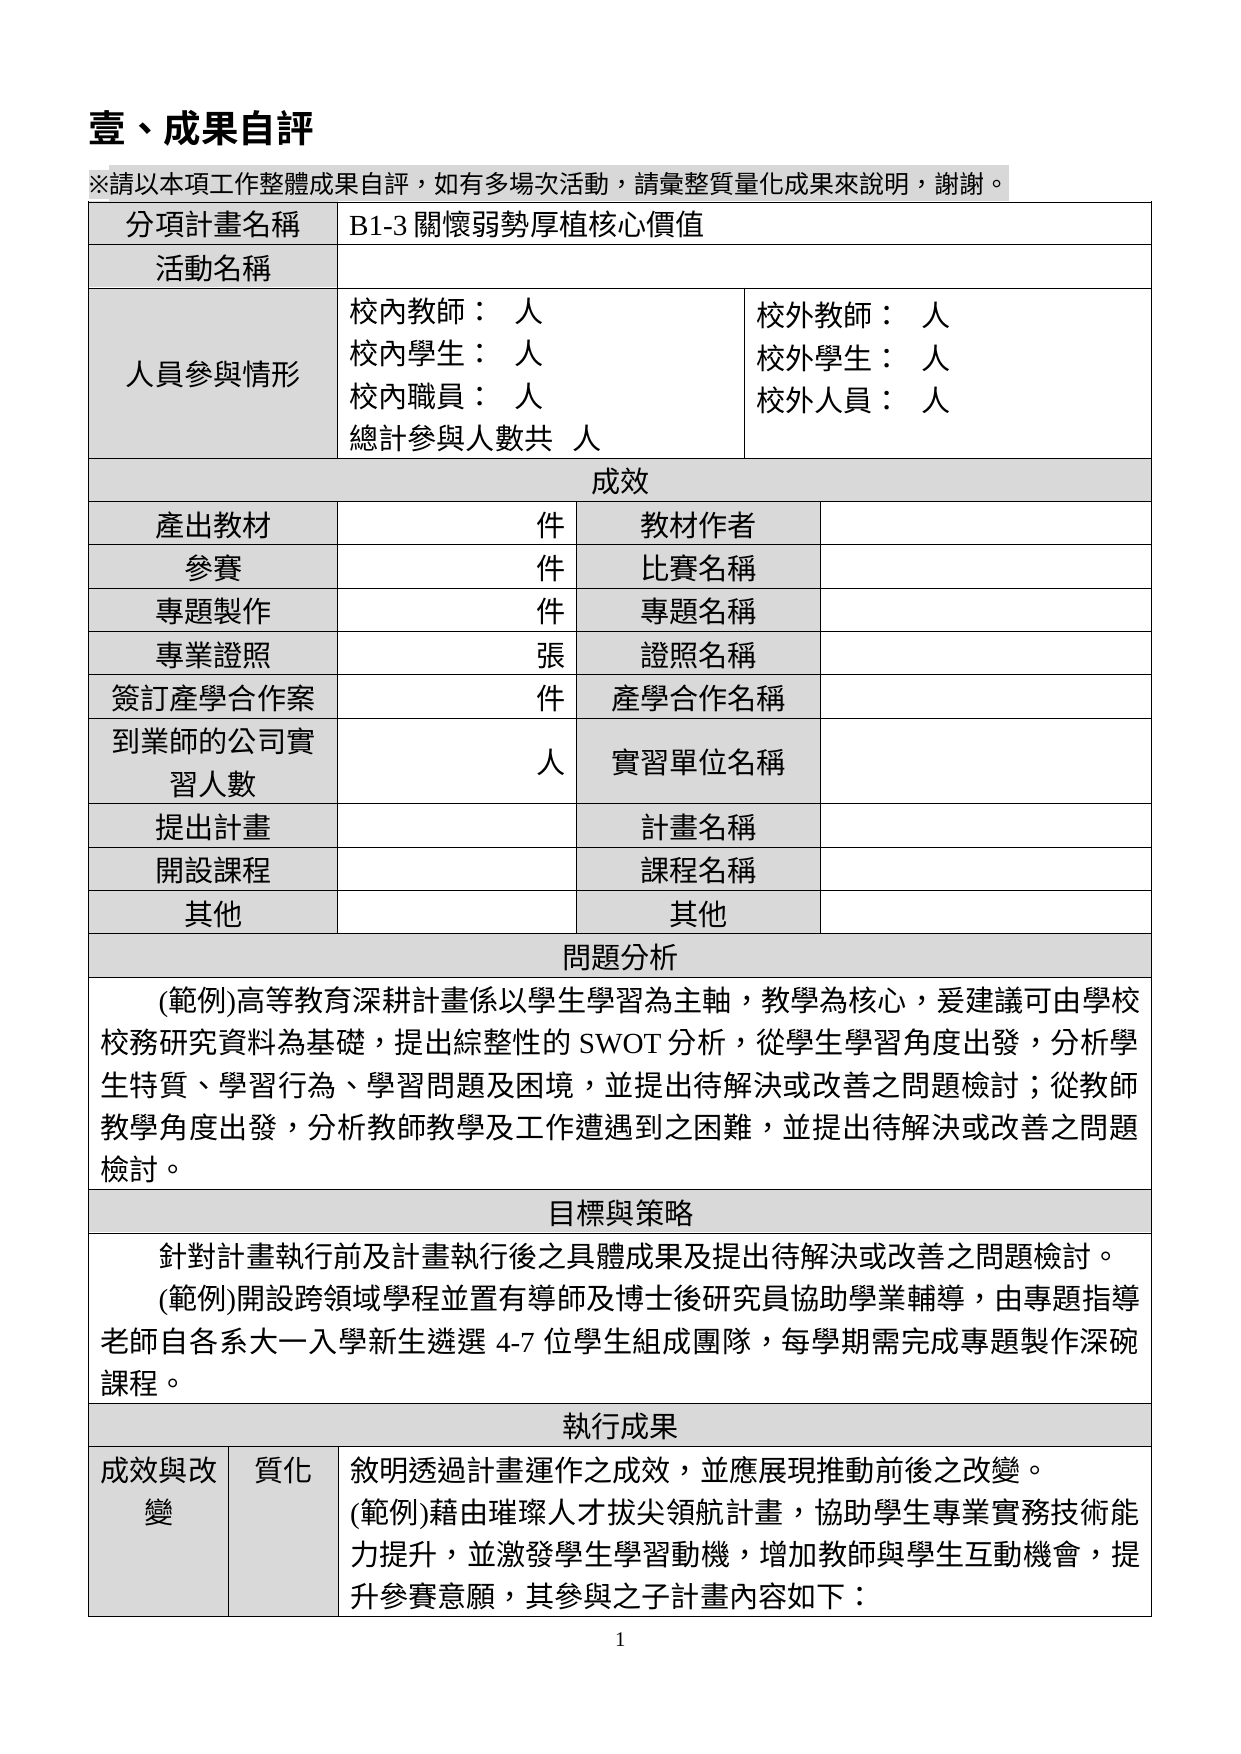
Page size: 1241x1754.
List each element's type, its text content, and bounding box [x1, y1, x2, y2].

table_cell 人 [338, 719, 576, 803]
table_cell 專業證照 [89, 632, 337, 674]
table_cell [821, 891, 1151, 933]
list 成果自評 [89, 89, 1152, 164]
table_cell 課程名稱 [577, 848, 820, 890]
table_cell 簽訂產學合作案 [89, 675, 337, 718]
table_header 分項計畫名稱 [89, 203, 337, 244]
table_cell [338, 891, 576, 933]
table_cell [821, 589, 1151, 631]
table_cell (範例)高等教育深耕計畫係以學生學習為主軸，教學為核心，爰建議可由學校校務研究資料為基礎，提出綜整性的SWOT分析，從學生學習角度出發，分析學生特質、學習行為、學習問題及困境，並提出待解決或改善之問題檢討；從教師教學角度出發，分析教師教學及工作遭遇到之困難，並提出待解決或改善之問題檢討。 [89, 978, 1151, 1189]
table_cell 產學合作名稱 [577, 675, 820, 718]
table_cell 計畫名稱 [577, 804, 820, 847]
table_cell [821, 719, 1151, 803]
table_cell 專題名稱 [577, 589, 820, 631]
table_cell 其他 [89, 891, 337, 933]
table_cell 件 [338, 675, 576, 718]
table_cell [821, 675, 1151, 718]
table_cell [821, 502, 1151, 544]
table_cell 問題分析 [89, 934, 1151, 977]
table_cell 質化 [229, 1447, 338, 1616]
table_cell 件 [338, 502, 576, 544]
table_cell 成效 [89, 459, 1151, 501]
table_cell [338, 245, 1151, 287]
table_cell 開設課程 [89, 848, 337, 890]
table_cell [821, 804, 1151, 847]
table_cell 提出計畫 [89, 804, 337, 847]
text ※請以本項工作整體成果自評，如有多場次活動，請彙整質量化成果來說明，謝謝。 [89, 164, 1152, 201]
table_cell 目標與策略 [89, 1190, 1151, 1232]
table_cell 實習單位名稱 [577, 719, 820, 803]
table_cell 產出教材 [89, 502, 337, 544]
table_header B1-3關懷弱勢厚植核心價值 [338, 203, 1151, 244]
table_cell 教材作者 [577, 502, 820, 544]
table_cell 成效與改變 [89, 1447, 228, 1616]
table_cell 其他 [577, 891, 820, 933]
table_cell 件 [338, 545, 576, 588]
table_cell [338, 804, 576, 847]
table_cell 證照名稱 [577, 632, 820, 674]
table_cell 專題製作 [89, 589, 337, 631]
table_cell 比賽名稱 [577, 545, 820, 588]
table_cell 到業師的公司實習人數 [89, 719, 337, 803]
table_cell 針對計畫執行前及計畫執行後之具體成果及提出待解決或改善之問題檢討。 (範例)開設跨領域學程並置有導師及博士後研究員協助學業輔導，由專題指導老師自各系大一入學新生遴選 4-7 位學生組成團隊，每學期需完成專題製作深碗課程。 [89, 1234, 1151, 1403]
table_cell 參賽 [89, 545, 337, 588]
table_cell [821, 848, 1151, 890]
table_cell 活動名稱 [89, 245, 337, 287]
table_cell [821, 545, 1151, 588]
table_cell 人員參與情形 [89, 289, 337, 458]
table_cell 校內教師： 人 校內學生： 人 校內職員： 人 總計參與人數共 人 [338, 289, 744, 458]
table_cell [338, 848, 576, 890]
table_cell 執行成果 [89, 1404, 1151, 1446]
table_cell [821, 632, 1151, 674]
table_cell 校外教師： 人 校外學生： 人 校外人員： 人 [745, 289, 1151, 458]
table_cell 件 [338, 589, 576, 631]
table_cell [339, 1447, 1151, 1616]
table_cell 張 [338, 632, 576, 674]
